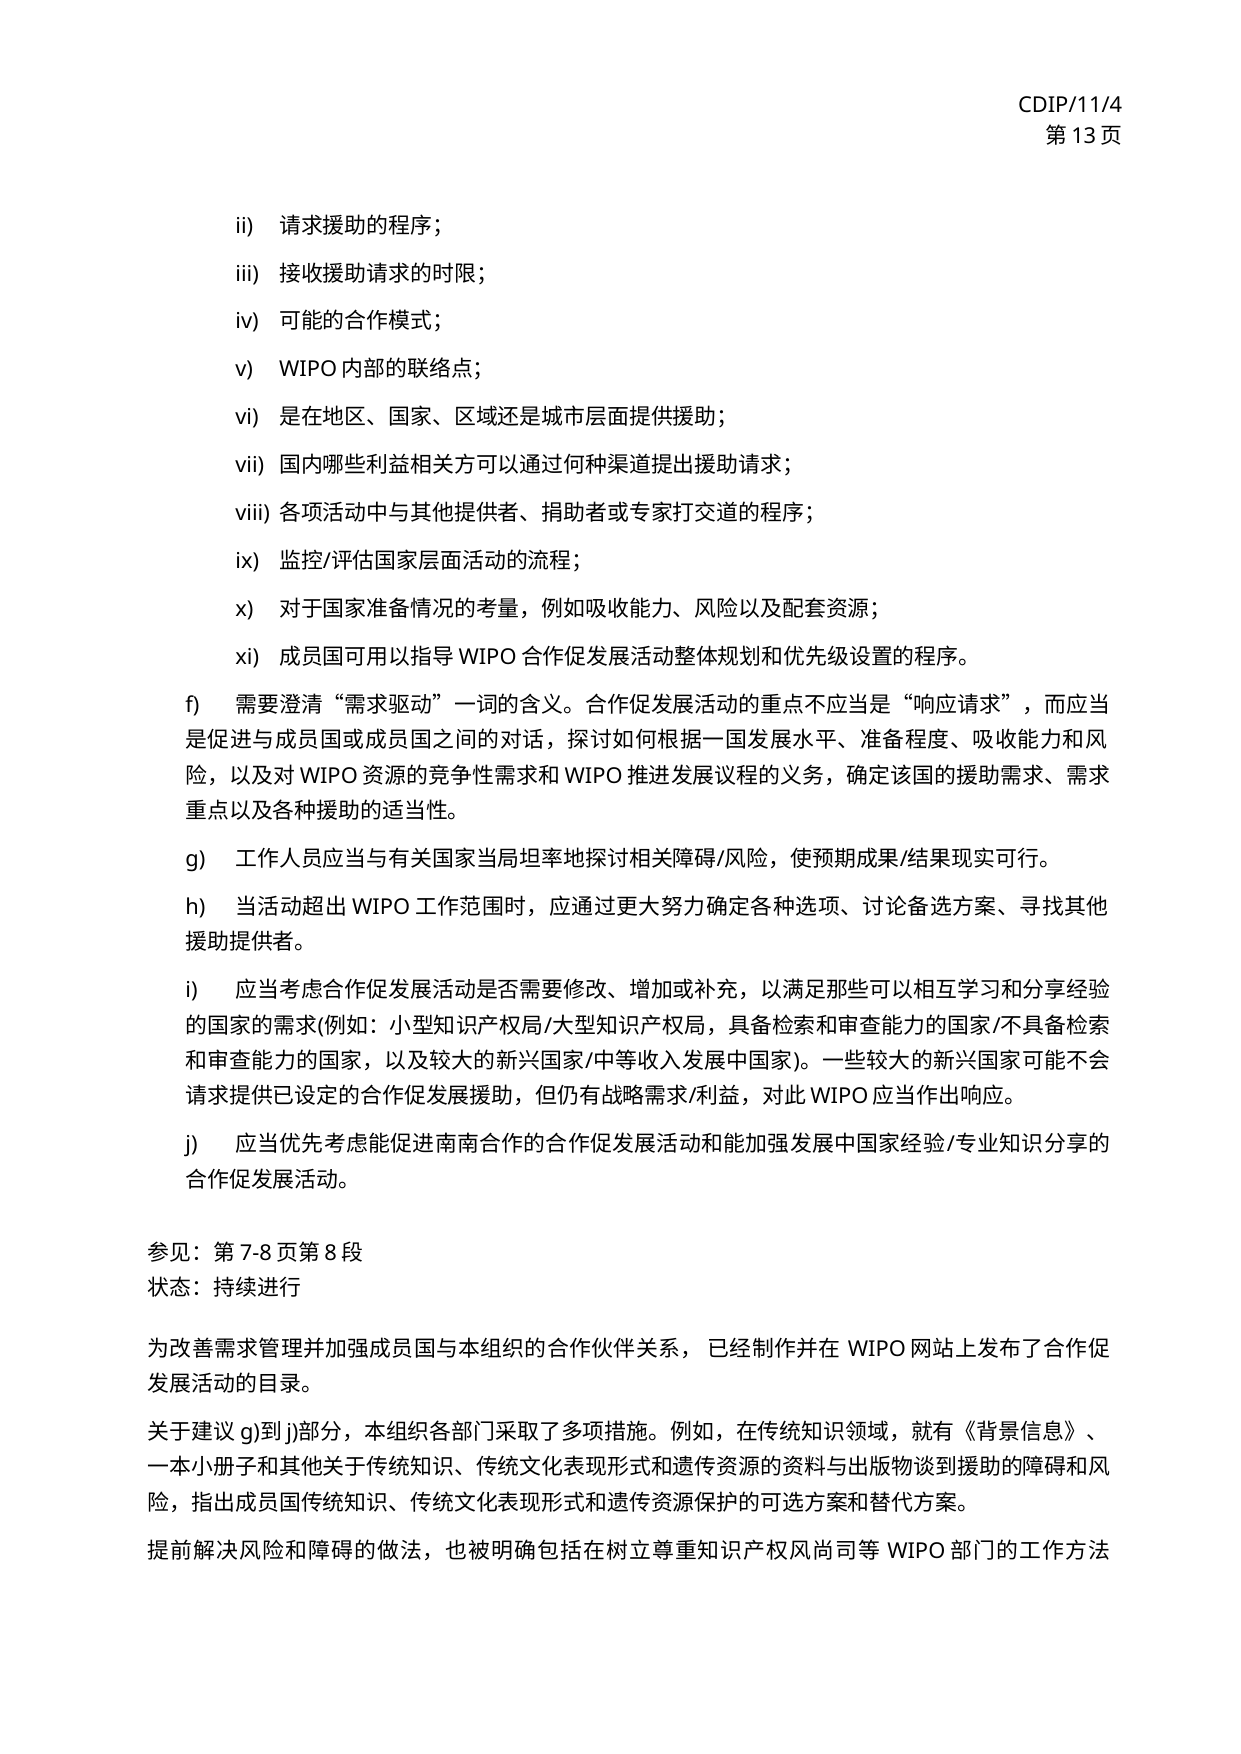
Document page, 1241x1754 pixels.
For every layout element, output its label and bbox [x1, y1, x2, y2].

table_cell [136, 204, 1122, 1206]
table_cell [136, 1206, 1122, 1564]
